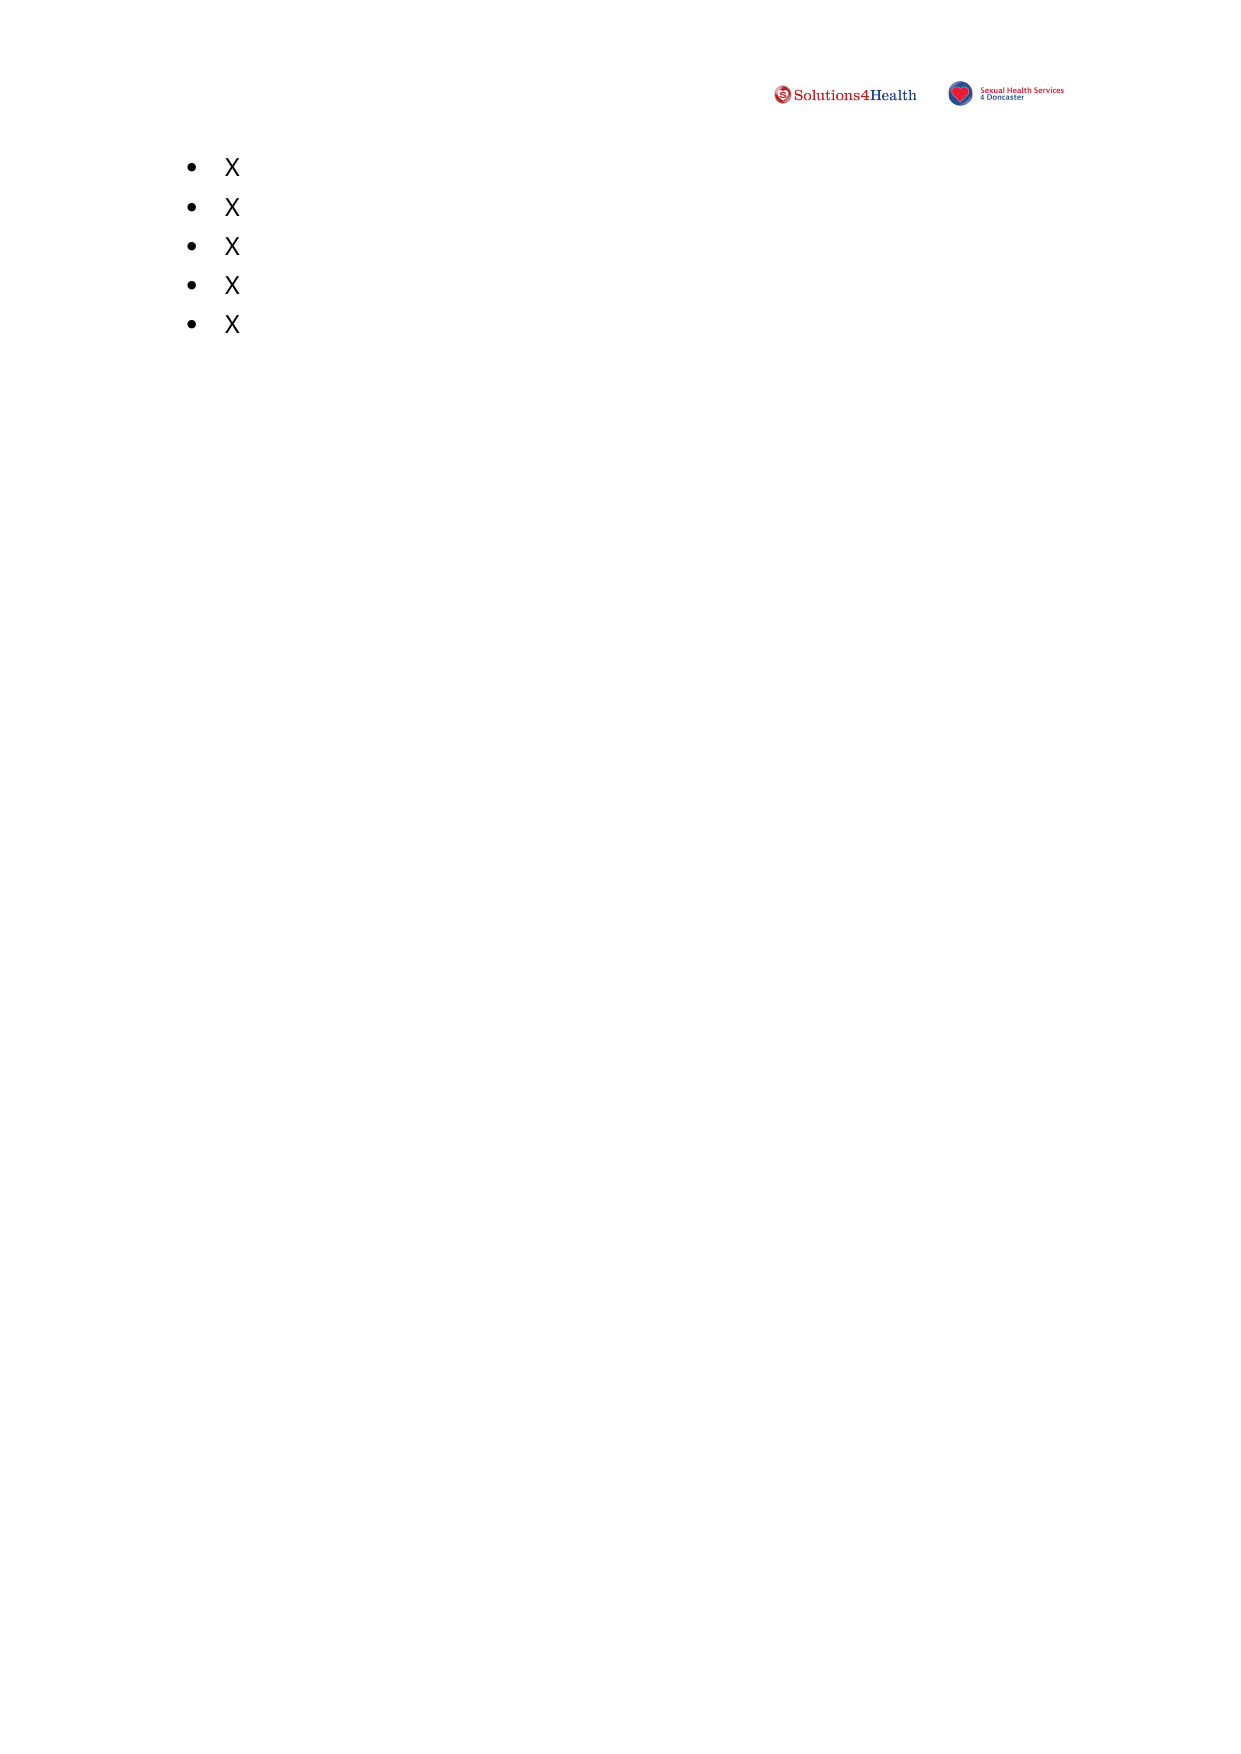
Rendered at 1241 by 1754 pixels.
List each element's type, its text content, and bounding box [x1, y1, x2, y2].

list X [187, 228, 1090, 262]
list X [187, 307, 1090, 341]
picture [948, 81, 1064, 106]
picture [774, 85, 917, 104]
list X [187, 189, 1090, 223]
list X [187, 267, 1090, 302]
list X [187, 150, 1090, 184]
